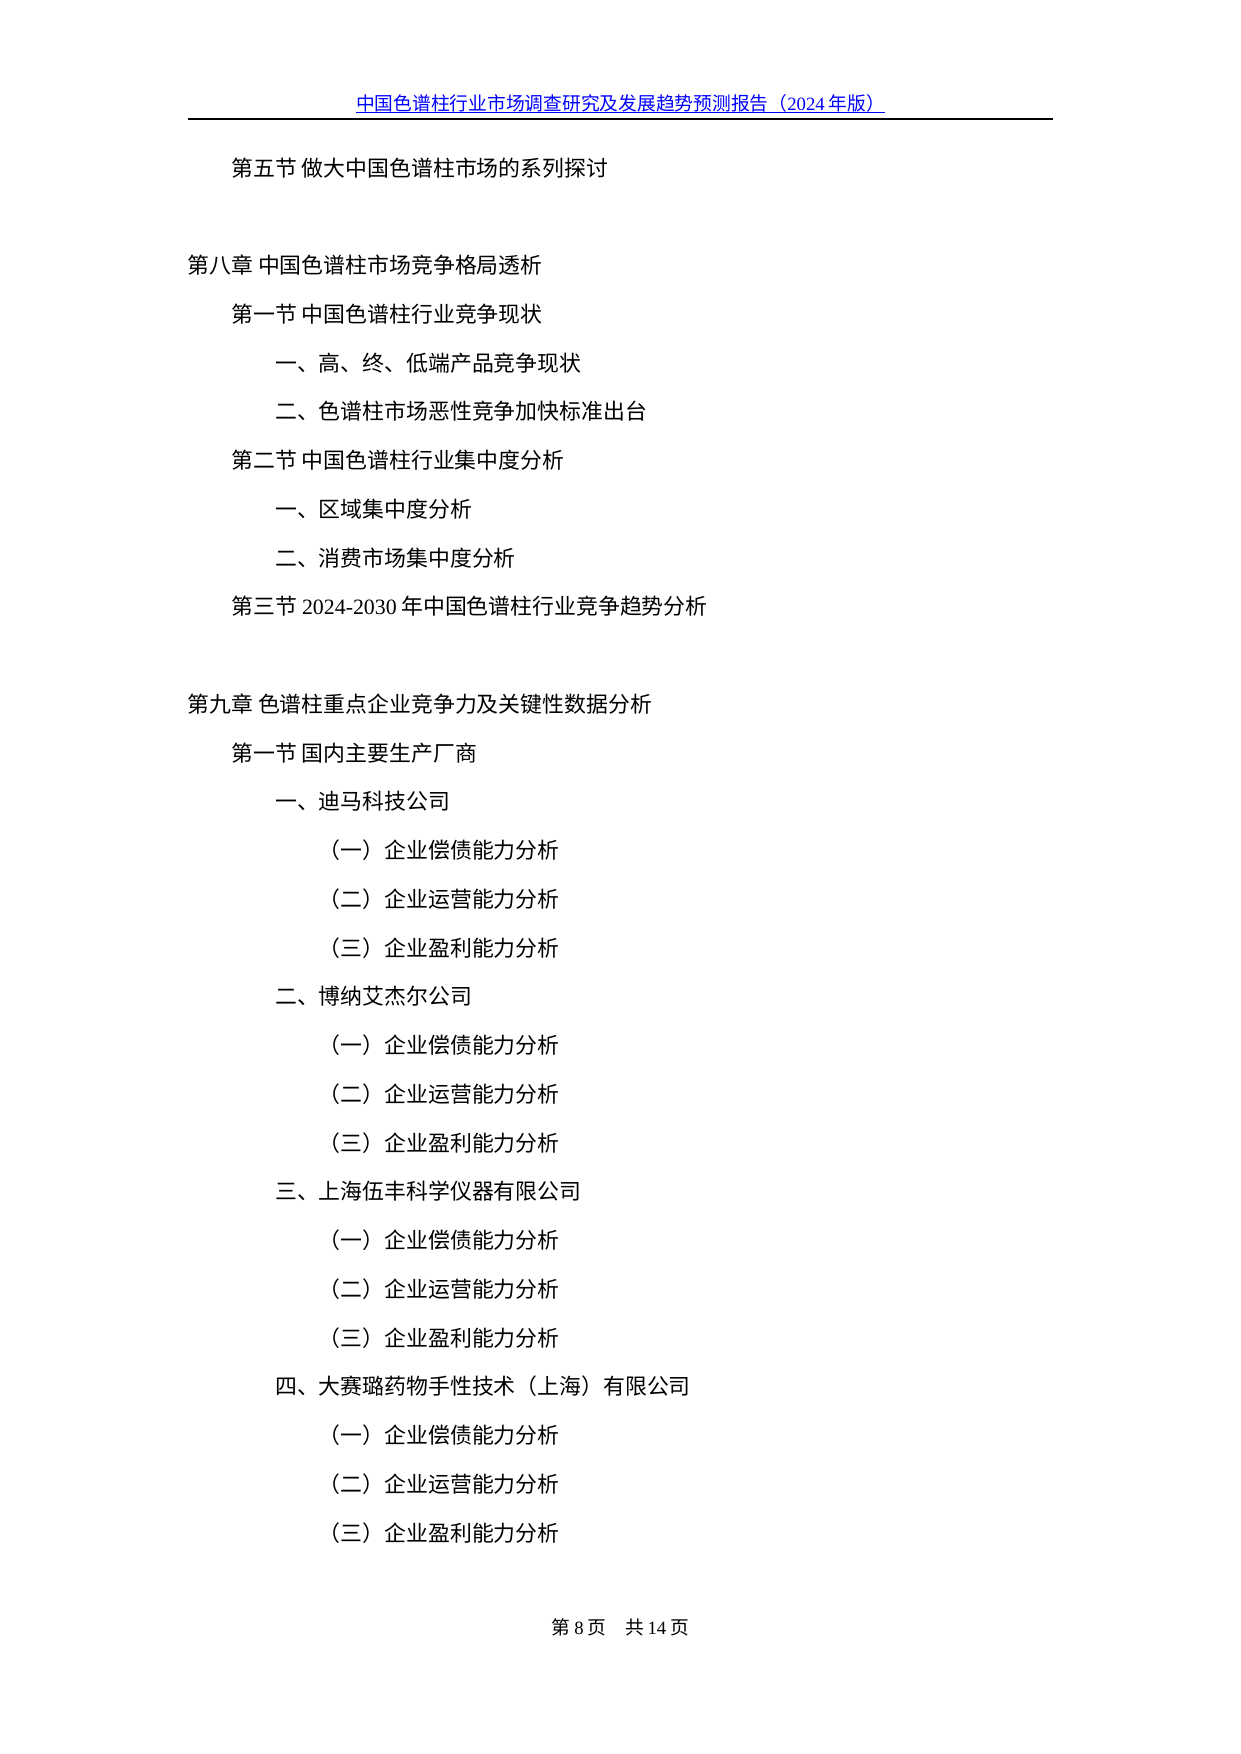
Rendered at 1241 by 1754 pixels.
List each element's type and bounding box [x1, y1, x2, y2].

text [187, 150, 1053, 1548]
